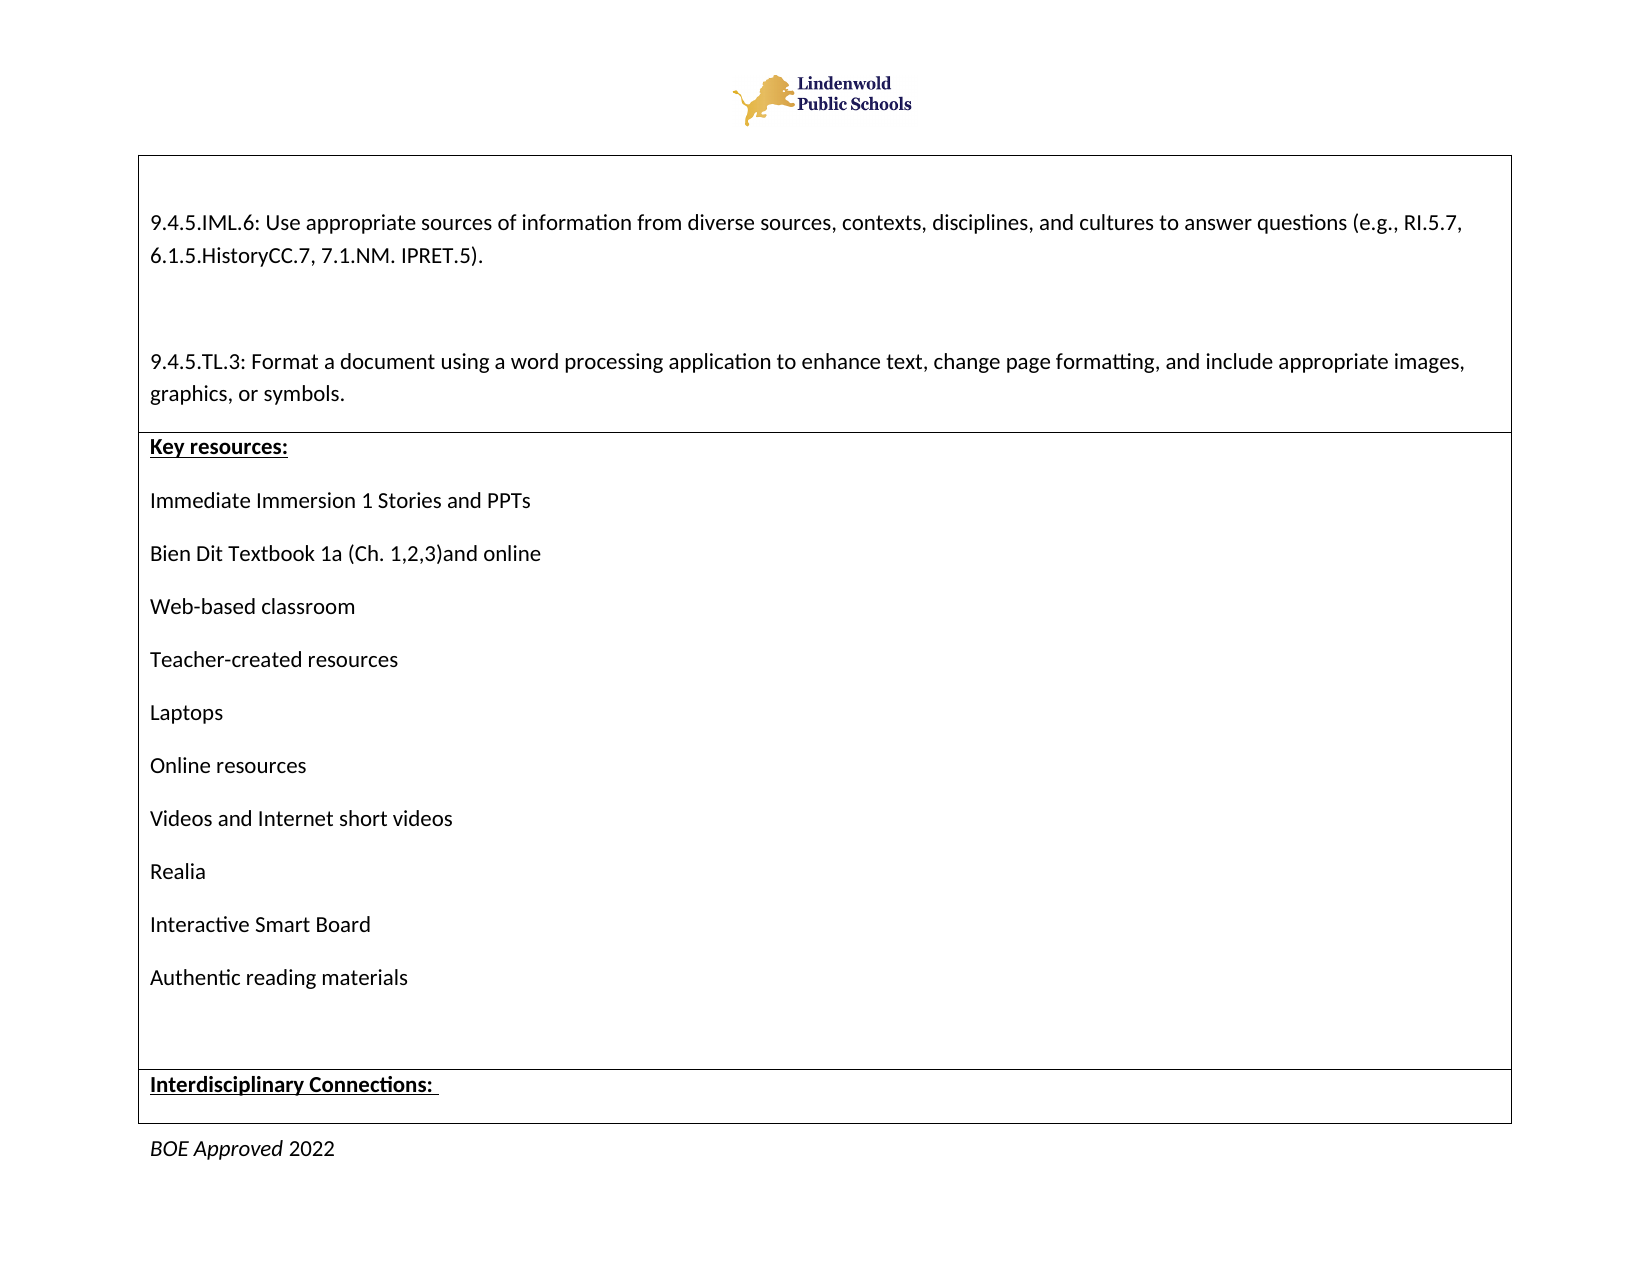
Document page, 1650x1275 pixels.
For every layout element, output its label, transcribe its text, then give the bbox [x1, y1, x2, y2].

table_cell Key resources: Immediate Immersion 1 Stories and PPTs Bien Dit Textbook 1a (Ch. 1,2,3)and online Web-based classroom Teacher-created resources Laptops Online resources Videos and Internet short videos Realia Interactive Smart Board Authentic reading materials [139, 433, 1511, 1069]
picture [732, 75, 918, 127]
